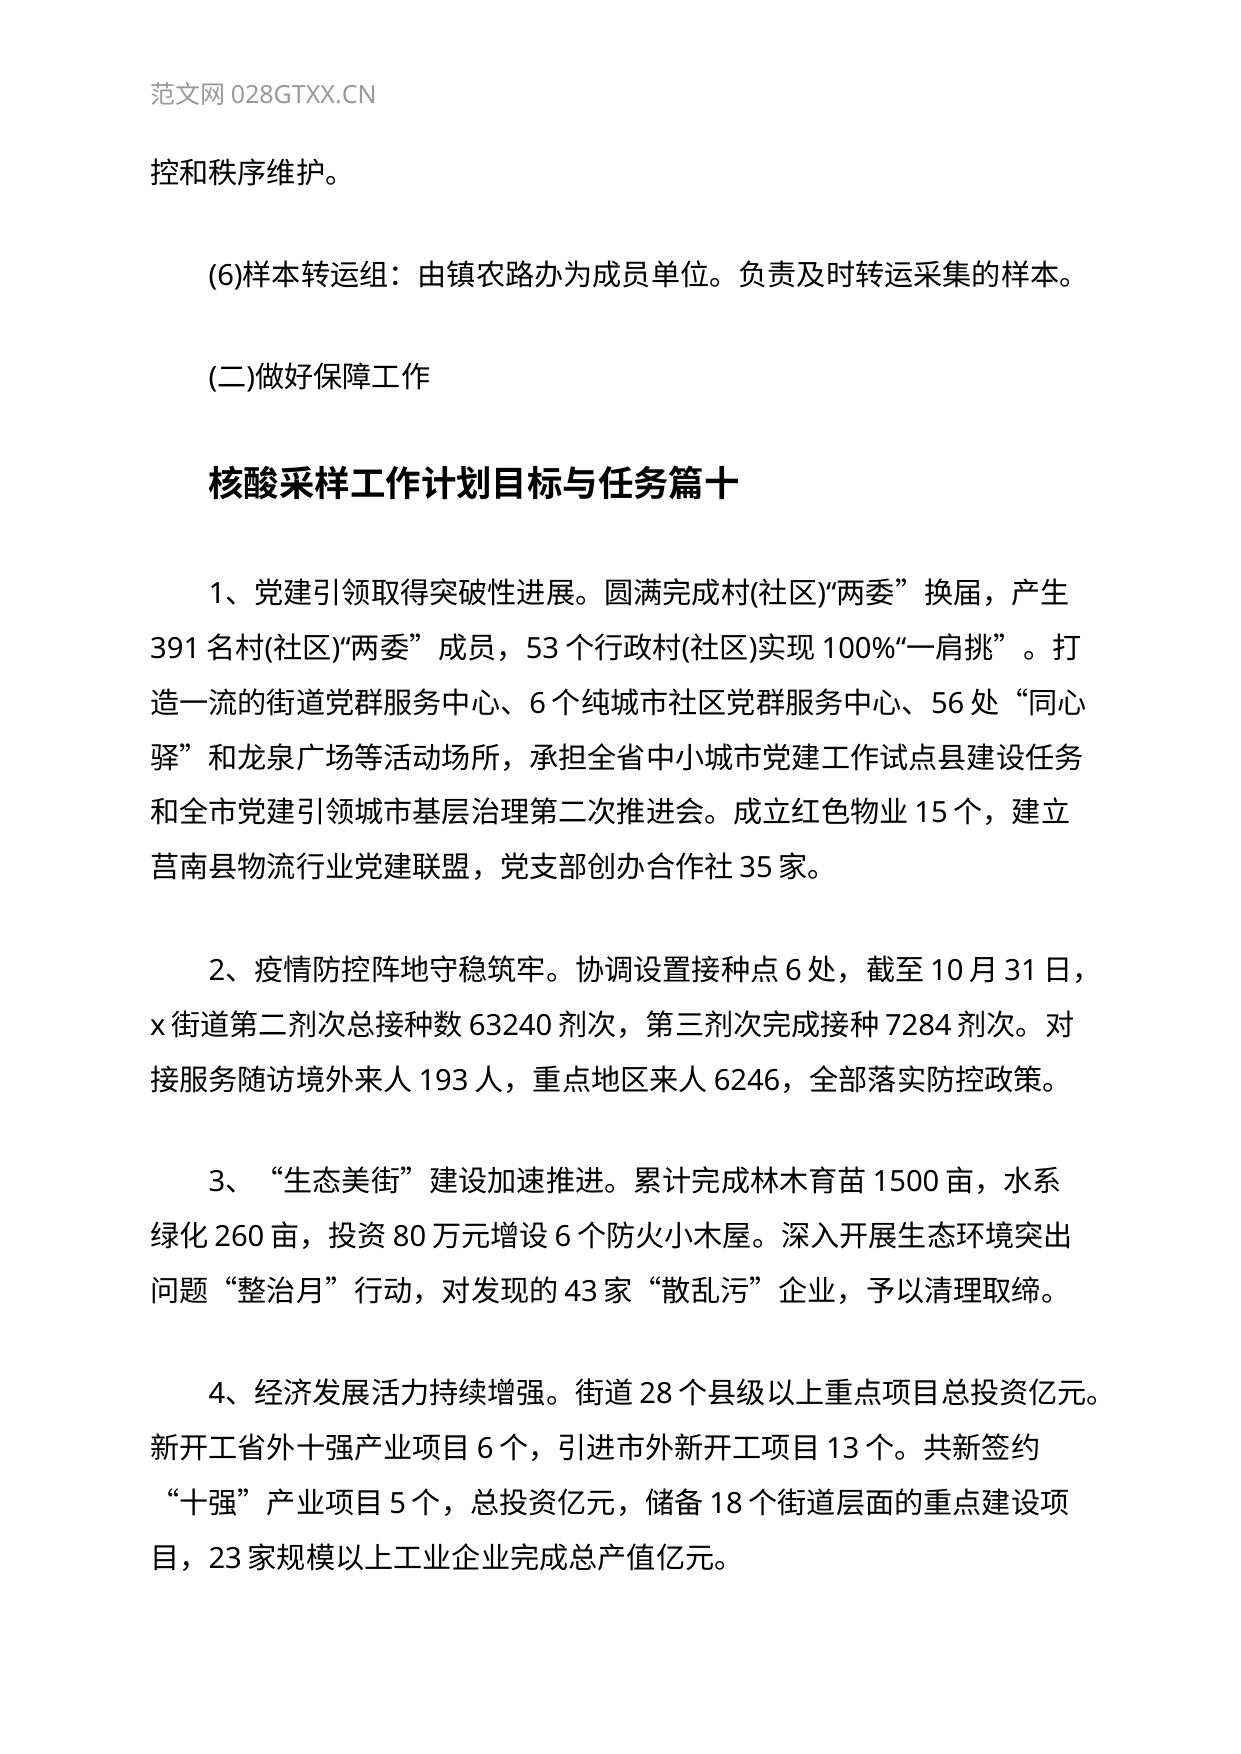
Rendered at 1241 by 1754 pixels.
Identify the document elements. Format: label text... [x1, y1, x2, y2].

text (二)做好保障工作 [150, 354, 1090, 396]
text 核酸采样工作计划目标与任务篇十 [150, 456, 1090, 507]
text 3、“生态美街”建设加速推进。累计完成林木育苗1500亩，水系绿化260亩，投资80万元增设6个防火小木屋。深入开展生态环境突出问题“整治月”行动，对发现的43家“散乱污”企业，予以清理取缔。 [150, 1158, 1090, 1310]
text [150, 150, 1090, 192]
text 1、党建引领取得突破性进展。圆满完成村(社区)“两委”换届，产生391名村(社区)“两委”成员，53个行政村(社区)实现100%“一肩挑”。打造一流的街道党群服务中心、6个纯城市社区党群服务中心、56处“同心驿”和龙泉广场等活动场所，承担全省中小城市党建工作试点县建设任务和全市党建引领城市基层治理第二次推进会。成立红色物业15个，建立莒南县物流行业党建联盟，党支部创办合作社35家。 [150, 569, 1090, 886]
text 2、疫情防控阵地守稳筑牢。协调设置接种点6处，截至10月31日，x街道第二剂次总接种数63240剂次，第三剂次完成接种7284剂次。对接服务随访境外来人193人，重点地区来人6246，全部落实防控政策。 [150, 946, 1090, 1098]
text 4、经济发展活力持续增强。街道28个县级以上重点项目总投资亿元。新开工省外十强产业项目6个，引进市外新开工项目13个。共新签约“十强”产业项目5个，总投资亿元，储备18个街道层面的重点建设项目，23家规模以上工业企业完成总产值亿元。 [150, 1370, 1090, 1577]
text (6)样本转运组：由镇农路办为成员单位。负责及时转运采集的样本。 [150, 252, 1090, 294]
